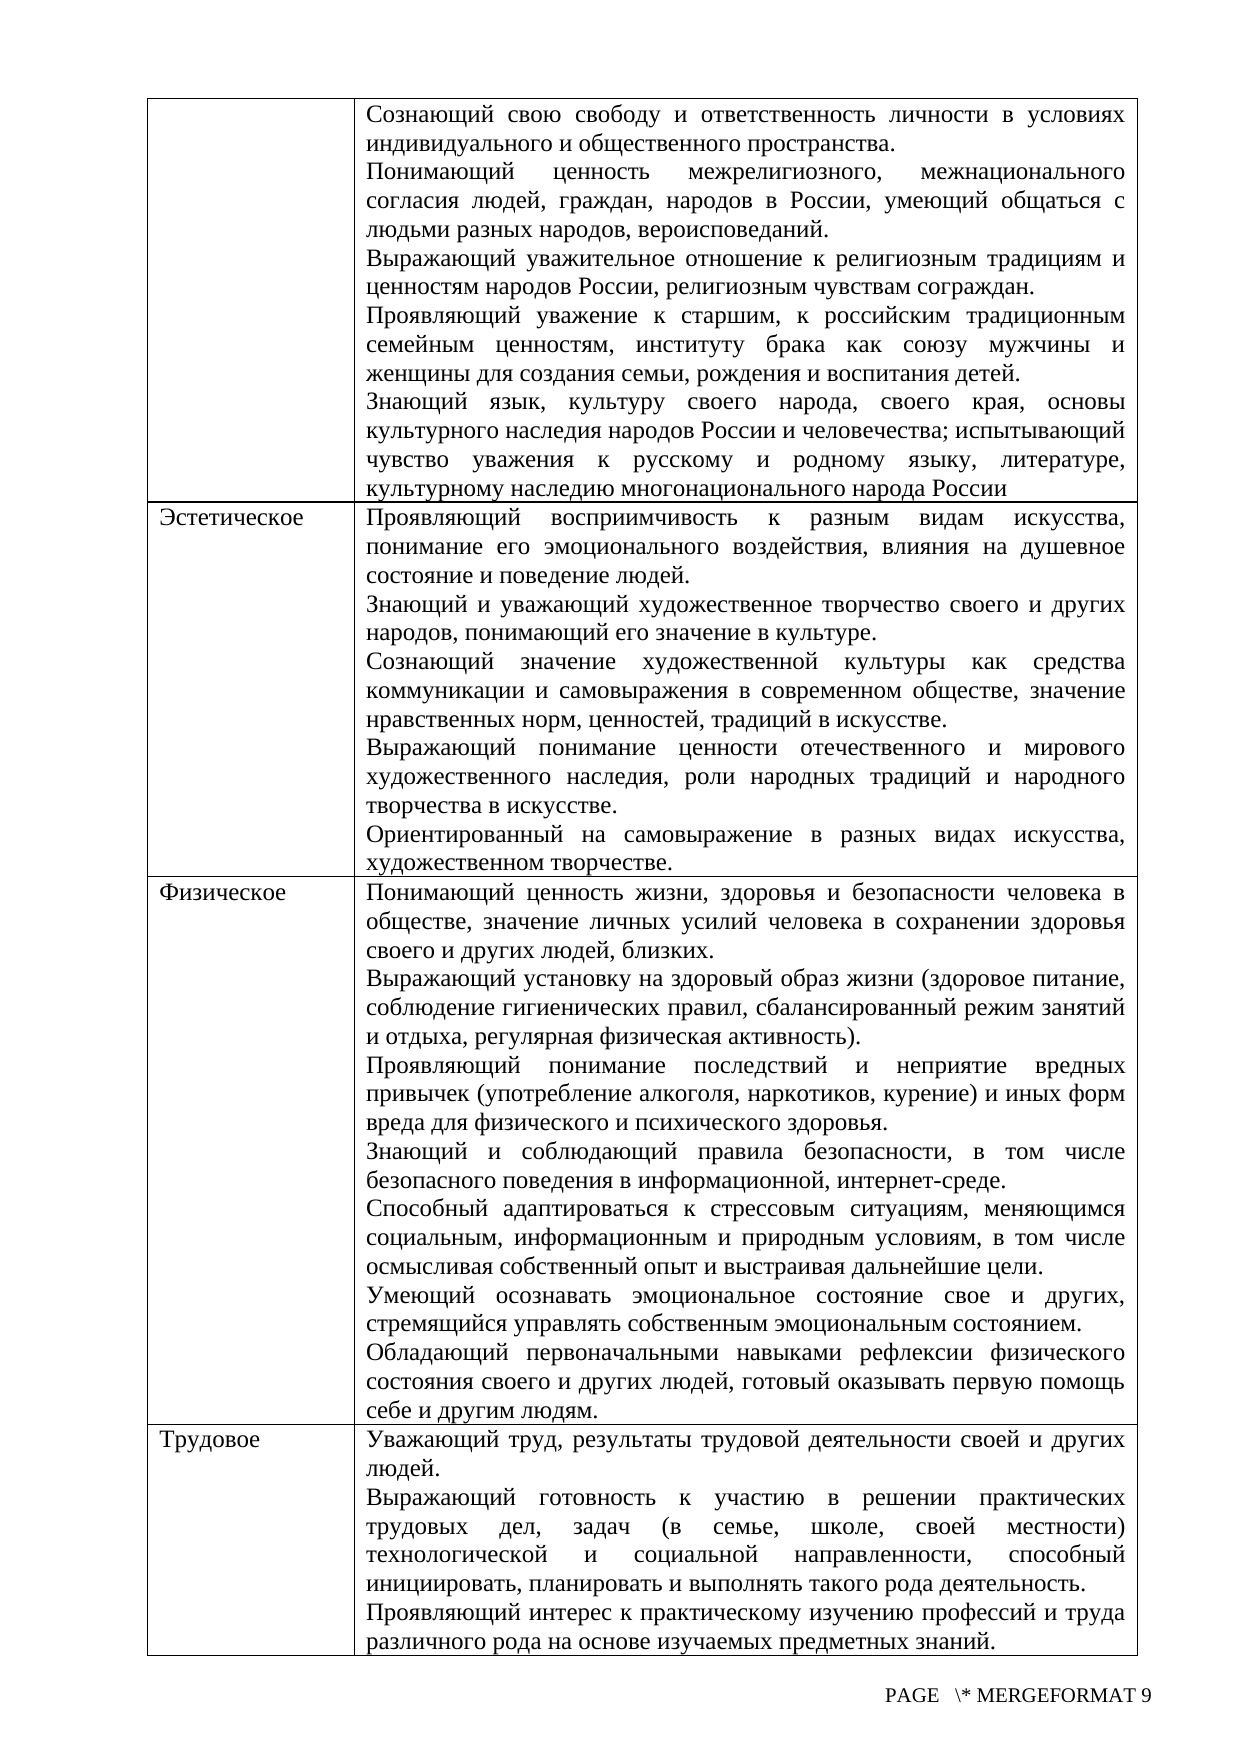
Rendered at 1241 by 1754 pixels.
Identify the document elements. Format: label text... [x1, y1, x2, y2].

table_cell Трудовое [148, 1425, 354, 1654]
table_cell Эстетическое [148, 503, 354, 876]
table_cell Понимающий ценность жизни, здоровья и безопасности человека в обществе, значение личных усилий человека в сохранении здоровья своего и других людей, близких. Выражающий установку на здоровый образ жизни (здоровое питание, соблюдение гигиенических правил, сбалансированный режим занятий и отдыха, регулярная физическая активность). Проявляющий понимание последствий и неприятие вредных привычек (употребление алкоголя, наркотиков, курение) и иных форм вреда для физического и психического здоровья. Знающий и соблюдающий правила безопасности, в том числе безопасного поведения в информационной, интернет-среде. Способный адаптироваться к стрессовым ситуациям, меняющимся социальным, информационным и природным условиям, в том числе осмысливая собственный опыт и выстраивая дальнейшие цели. Умеющий осознавать эмоциональное состояние свое и других, стремящийся управлять собственным эмоциональным состоянием. Обладающий первоначальными навыками рефлексии физического состояния своего и других людей, готовый оказывать первую помощь себе и другим людям. [355, 877, 1137, 1423]
table_cell Проявляющий восприимчивость к разным видам искусства, понимание его эмоционального воздействия, влияния на душевное состояние и поведение людей. Знающий и уважающий художественное творчество своего и других народов, понимающий его значение в культуре. Сознающий значение художественной культуры как средства коммуникации и самовыражения в современном обществе, значение нравственных норм, ценностей, традиций в искусстве. Выражающий понимание ценности отечественного и мирового художественного наследия, роли народных традиций и народного творчества в искусстве. Ориентированный на самовыражение в разных видах искусства, художественном творчестве. [355, 503, 1137, 876]
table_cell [355, 1425, 1137, 1654]
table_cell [148, 99, 354, 501]
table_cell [355, 99, 1137, 501]
table_cell Физическое [148, 877, 354, 1423]
